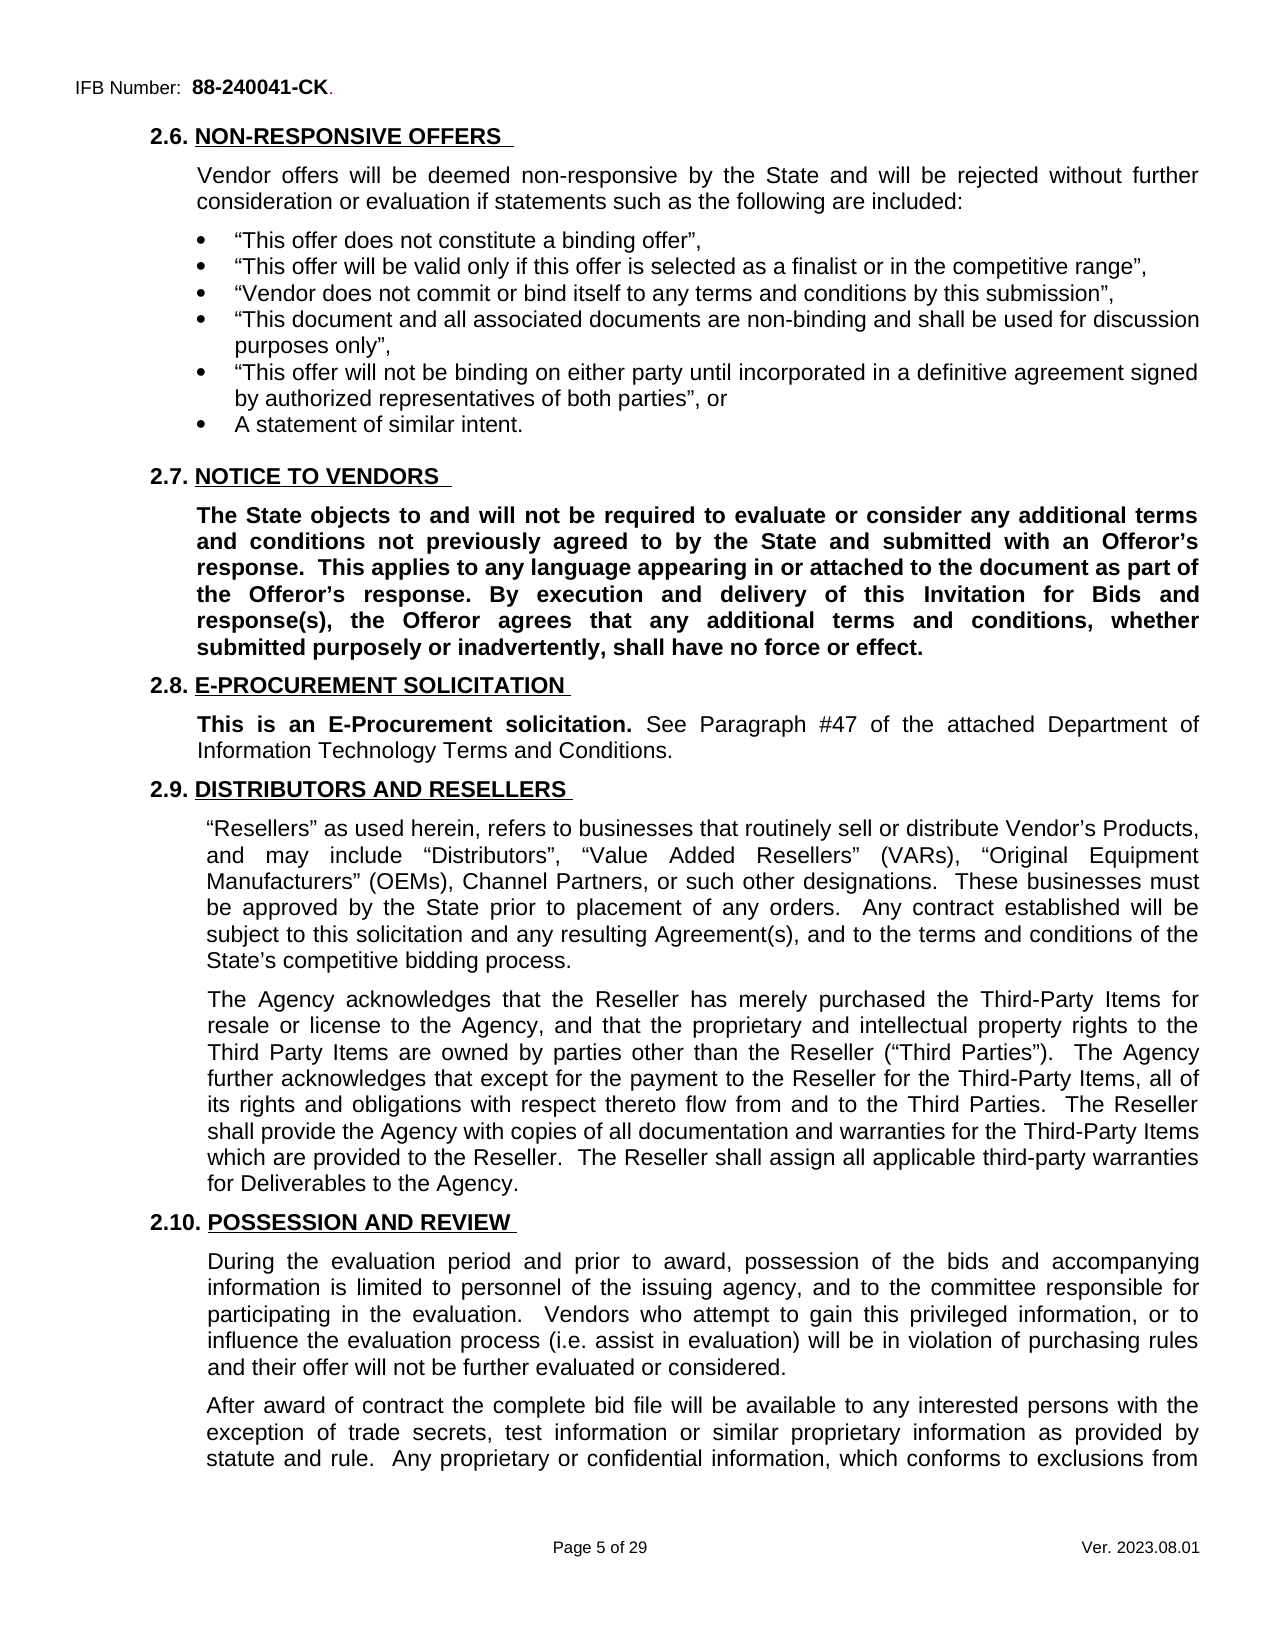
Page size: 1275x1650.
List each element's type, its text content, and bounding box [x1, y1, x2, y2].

list “This offer does not constitute a binding offer”, [197, 227, 1200, 253]
list “This offer will not be binding on either party until incorporated in a definitive agreement signed by authorized representatives of both parties”, or [197, 359, 1200, 411]
subtitle 2.9. DISTRIBUTORS AND RESELLERS [150, 776, 1200, 803]
subtitle 2.10. POSSESSION AND REVIEW [150, 1209, 1200, 1236]
subtitle 2.7. NOTICE TO VENDORS [150, 463, 1200, 489]
list “This offer will be valid only if this offer is selected as a finalist or in the competitive range”, [197, 253, 1200, 280]
subtitle 2.8. E-PROCUREMENT SOLICITATION [150, 672, 1200, 699]
list A statement of similar intent. [197, 411, 1200, 438]
list “This document and all associated documents are non-binding and shall be used for discussion purposes only”, [197, 306, 1200, 359]
text This is an E-Procurement solicitation. See Paragraph #47 of the attached Department of Information Technology Terms and Conditions. [197, 711, 1200, 764]
text The State objects to and will not be required to evaluate or consider any additional terms and conditions not previously agreed to by the State and submitted with an Offeror’s response. This applies to any language appearing in or attached to the document as part of the Offeror’s response. By execution and delivery of this Invitation for Bids and response(s), the Offeror agrees that any additional terms and conditions, whether submitted purposely or inadvertently, shall have no force or effect. [196, 502, 1200, 660]
text “Resellers” as used herein, refers to businesses that routinely sell or distribute Vendor’s Products, and may include “Distributors”, “Value Added Resellers” (VARs), “Original Equipment Manufacturers” (OEMs), Channel Partners, or such other designations. These businesses must be approved by the State prior to placement of any orders. Any contract established will be subject to this solicitation and any resulting Agreement(s), and to the terms and conditions of the State’s competitive bidding process. [206, 815, 1200, 973]
list “Vendor does not commit or bind itself to any terms and conditions by this submission”, [197, 280, 1200, 306]
text During the evaluation period and prior to award, possession of the bids and accompanying information is limited to personnel of the issuing agency, and to the committee responsible for participating in the evaluation. Vendors who attempt to gain this privileged information, or to influence the evaluation process (i.e. assist in evaluation) will be in violation of purchasing rules and their offer will not be further evaluated or considered. [207, 1248, 1200, 1380]
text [206, 1392, 1200, 1471]
text Vendor offers will be deemed non-responsive by the State and will be rejected without further consideration or evaluation if statements such as the following are included: [196, 162, 1200, 214]
subtitle 2.6. NON-RESPONSIVE OFFERS [150, 123, 1200, 149]
text The Agency acknowledges that the Reseller has merely purchased the Third-Party Items for resale or license to the Agency, and that the proprietary and intellectual property rights to the Third Party Items are owned by parties other than the Reseller (“Third Parties”). The Agency further acknowledges that except for the payment to the Reseller for the Third-Party Items, all of its rights and obligations with respect thereto flow from and to the Third Parties. The Reseller shall provide the Agency with copies of all documentation and warranties for the Third-Party Items which are provided to the Reseller. The Reseller shall assign all applicable third-party warranties for Deliverables to the Agency. [207, 986, 1200, 1197]
